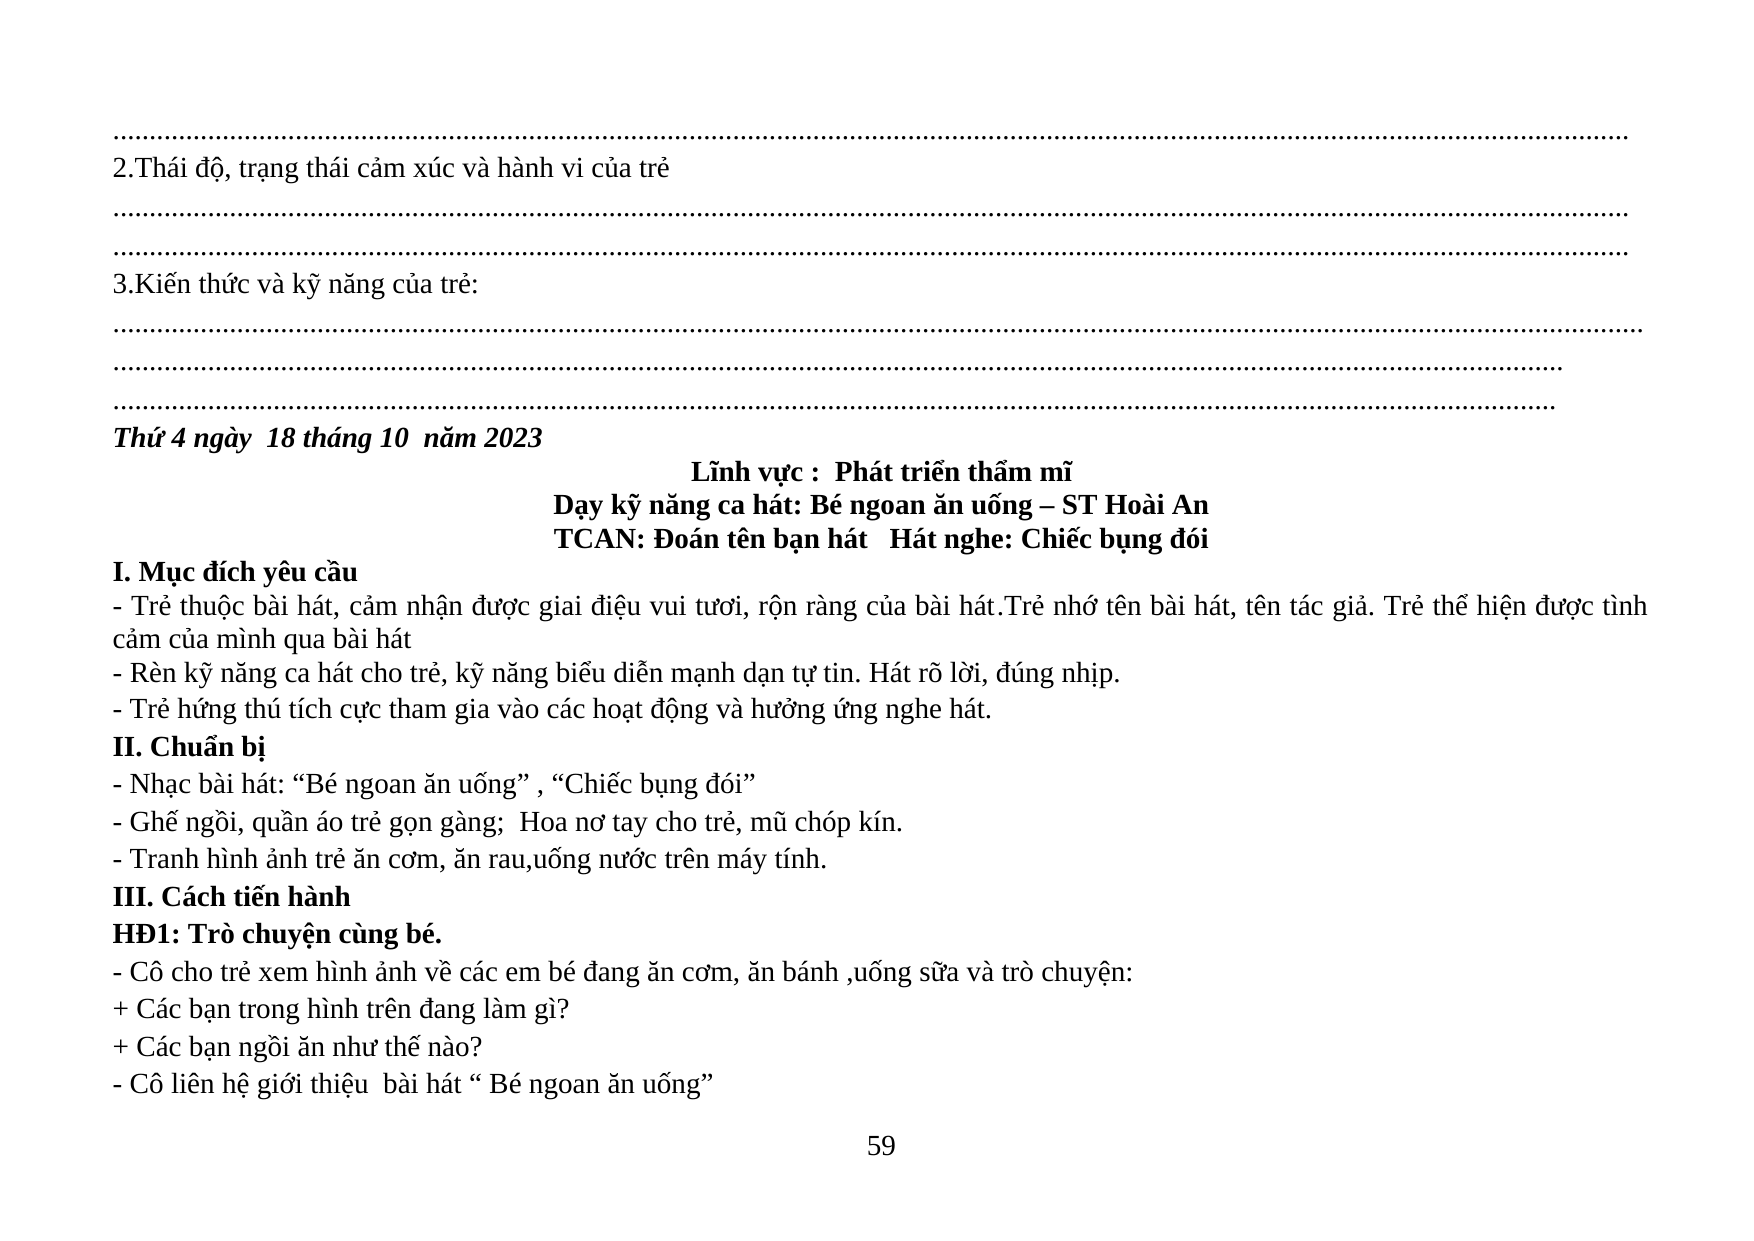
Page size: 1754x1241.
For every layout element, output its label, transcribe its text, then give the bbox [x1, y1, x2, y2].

text Dạy kỹ năng ca hát: Bé ngoan ăn uống – ST Hoài An [112, 487, 1650, 521]
text 3.Kiến thức và kỹ năng của trẻ: [112, 266, 1650, 300]
text - Cô liên hệ giới thiệu bài hát “ Bé ngoan ăn uống” [112, 1064, 1650, 1101]
text I. Mục đích yêu cầu [112, 554, 1650, 588]
text - Nhạc bài hát: “Bé ngoan ăn uống” , “Chiếc bụng đói” [112, 764, 1650, 801]
text + Các bạn trong hình trên đang làm gì? [112, 989, 1650, 1026]
text II. Chuẩn bị [112, 726, 1650, 764]
text .................................................................................................................................................................................................................. [112, 305, 1650, 338]
text ...................................................................................................................................................................................................... [112, 382, 1650, 415]
text - Rèn kỹ năng ca hát cho trẻ, kỹ năng biểu diễn mạnh dạn tự tin. Hát rõ lời, đúng nhịp. [112, 655, 1650, 689]
text III. Cách tiến hành [112, 876, 1650, 914]
text HĐ1: Trò chuyện cùng bé. [112, 914, 1650, 951]
text - Trẻ thuộc bài hát, cảm nhận được giai điệu vui tươi, rộn ràng của bài hát.Trẻ nhớ tên bài hát, tên tác giả. Trẻ thể hiện được tình cảm của mình qua bài hát [112, 588, 1650, 655]
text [112, 112, 1650, 146]
text TCAN: Đoán tên bạn hát Hát nghe: Chiếc bụng đói [112, 521, 1650, 554]
text ....................................................................................................................................................................................................... [112, 343, 1650, 377]
text + Các bạn ngồi ăn như thế nào? [112, 1026, 1650, 1064]
text - Cô cho trẻ xem hình ảnh về các em bé đang ăn cơm, ăn bánh ,uống sữa và trò chuyện: [112, 951, 1650, 989]
text - Tranh hình ảnh trẻ ăn cơm, ăn rau,uống nước trên máy tính. [112, 839, 1650, 876]
text 2.Thái độ, trạng thái cảm xúc và hành vi của trẻ [112, 151, 1650, 184]
text Thứ 4 ngày 18 tháng 10 năm 2023 [112, 420, 1650, 454]
text - Ghế ngồi, quần áo trẻ gọn gàng; Hoa nơ tay cho trẻ, mũ chóp kín. [112, 801, 1650, 839]
text - Trẻ hứng thú tích cực tham gia vào các hoạt động và hưởng ứng nghe hát. [112, 689, 1650, 726]
text Lĩnh vực : Phát triển thẩm mĩ [112, 454, 1650, 487]
